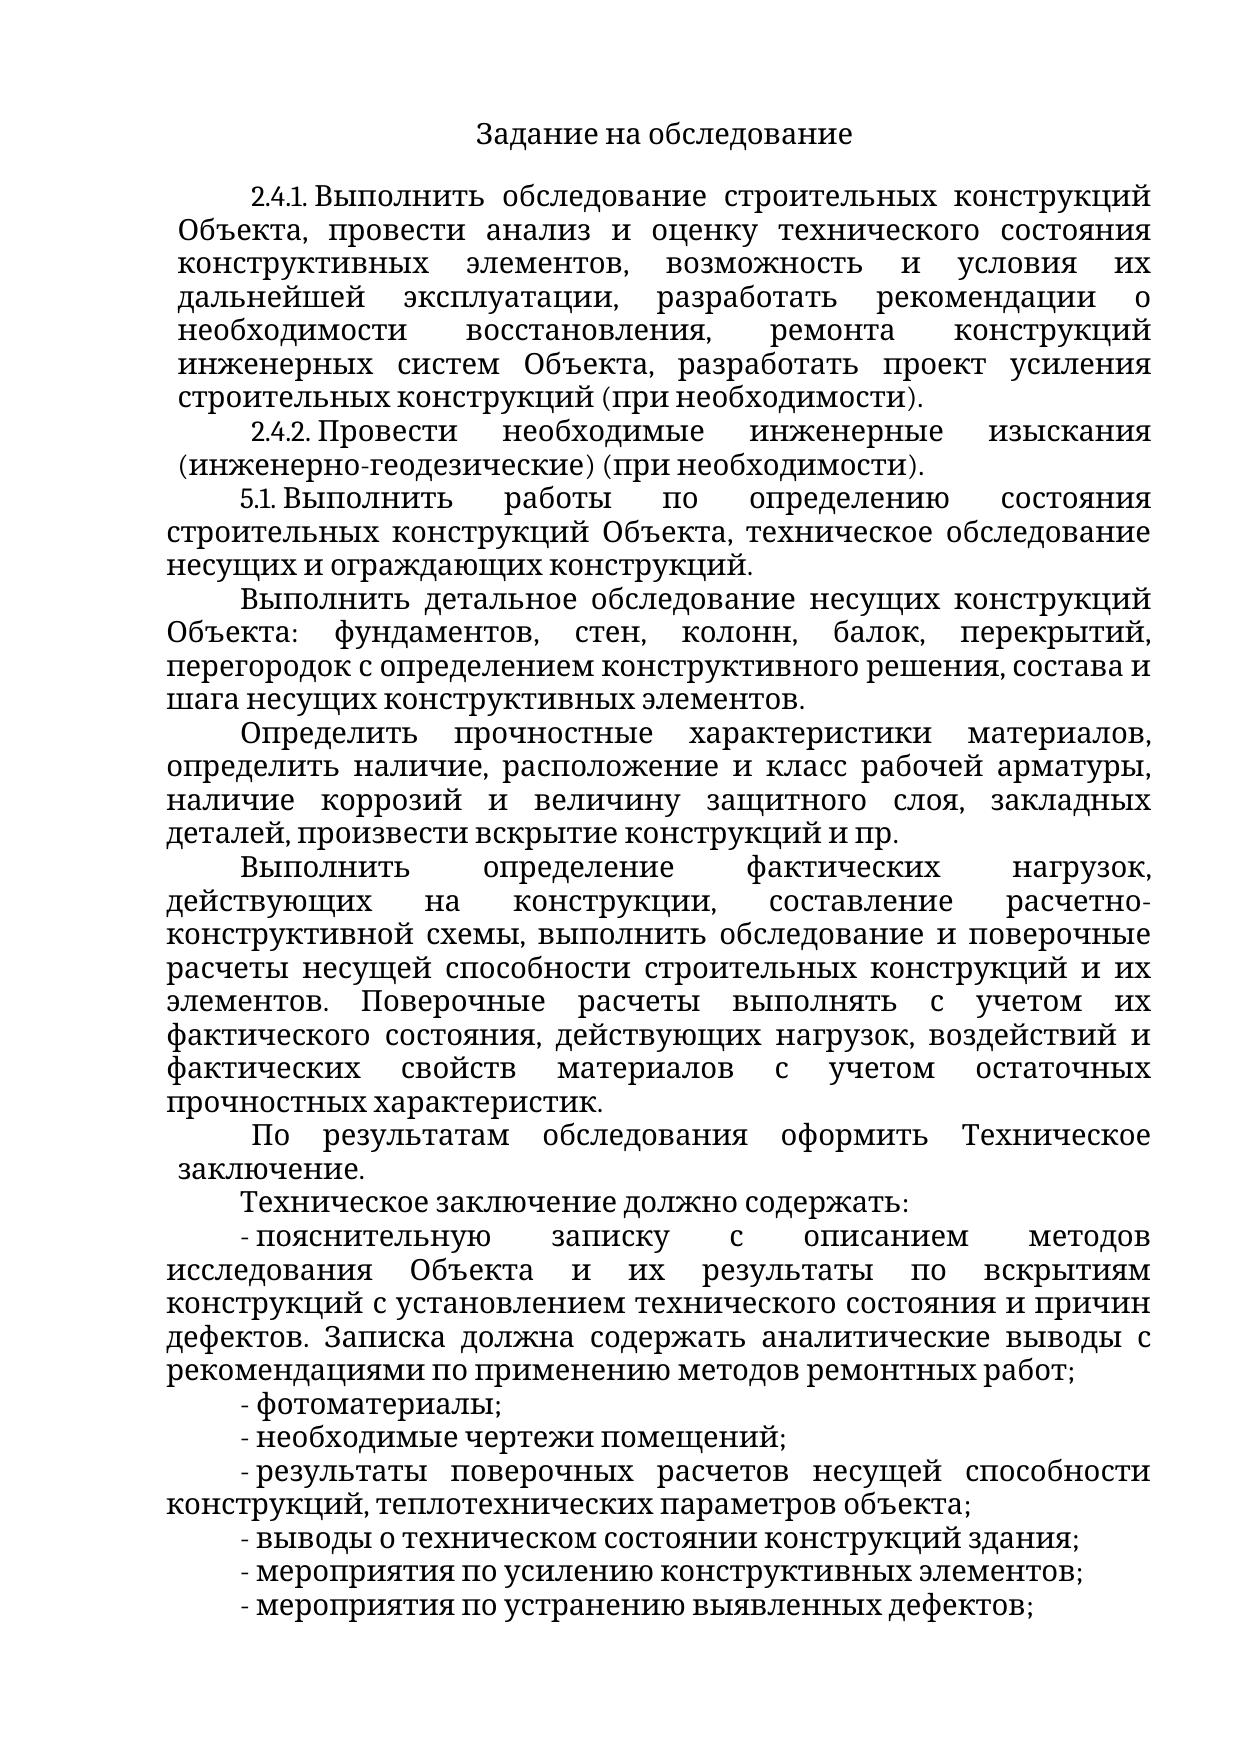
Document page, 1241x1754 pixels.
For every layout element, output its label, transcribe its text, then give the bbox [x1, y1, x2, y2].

text - фотоматериалы; [166, 1388, 1152, 1421]
text - необходимые чертежи помещений; [166, 1421, 1152, 1455]
text Техническое заключение должно содержать: [166, 1187, 1152, 1220]
text Определить прочностные характеристики материалов, определить наличие, расположение и класс рабочей арматуры, наличие коррозий и величину защитного слоя, закладных деталей, произвести вскрытие конструкций и пр. [166, 717, 1152, 851]
text Выполнить детальное обследование несущих конструкций Объекта: фундаментов, стен, колонн, балок, перекрытий, перегородок с определением конструктивного решения, состава и шага несущих конструктивных элементов. [166, 583, 1152, 717]
text Выполнить определение фактических нагрузок, действующих на конструкции, составление расчетно-конструктивной схемы, выполнить обследование и поверочные расчеты несущей способности строительных конструкций и их элементов. Поверочные расчеты выполнять с учетом их фактического состояния, действующих нагрузок, воздействий и фактических свойств материалов с учетом остаточных прочностных характеристик. [166, 851, 1152, 1119]
text - выводы о техническом состоянии конструкций здания; [166, 1522, 1152, 1556]
text - пояснительную записку с описанием методов исследования Объекта и их результаты по вскрытиям конструкций с установлением технического состояния и причин дефектов. Записка должна содержать аналитические выводы с рекомендациями по применению методов ремонтных работ; [166, 1220, 1152, 1388]
text По результатам обследования оформить Техническое заключение. [177, 1119, 1152, 1187]
text 2.4.1. Выполнить обследование строительных конструкций Объекта, провести анализ и оценку технического состояния конструктивных элементов, возможность и условия их дальнейшей эксплуатации, разработать рекомендации о необходимости восстановления, ремонта конструкций инженерных систем Объекта, разработать проект усиления строительных конструкций (при необходимости). [177, 180, 1152, 415]
text Задание на обследование [177, 118, 1152, 152]
text 2.4.2. Провести необходимые инженерные изыскания (инженерно-геодезические) (при необходимости). [177, 415, 1152, 482]
text - результаты поверочных расчетов несущей способности конструкций, теплотехнических параметров объекта; [166, 1455, 1152, 1522]
text 5.1. Выполнить работы по определению состояния строительных конструкций Объекта, техническое обследование несущих и ограждающих конструкций. [166, 482, 1152, 583]
text - мероприятия по устранению выявленных дефектов; [166, 1589, 1152, 1623]
text - мероприятия по усилению конструктивных элементов; [166, 1556, 1152, 1589]
